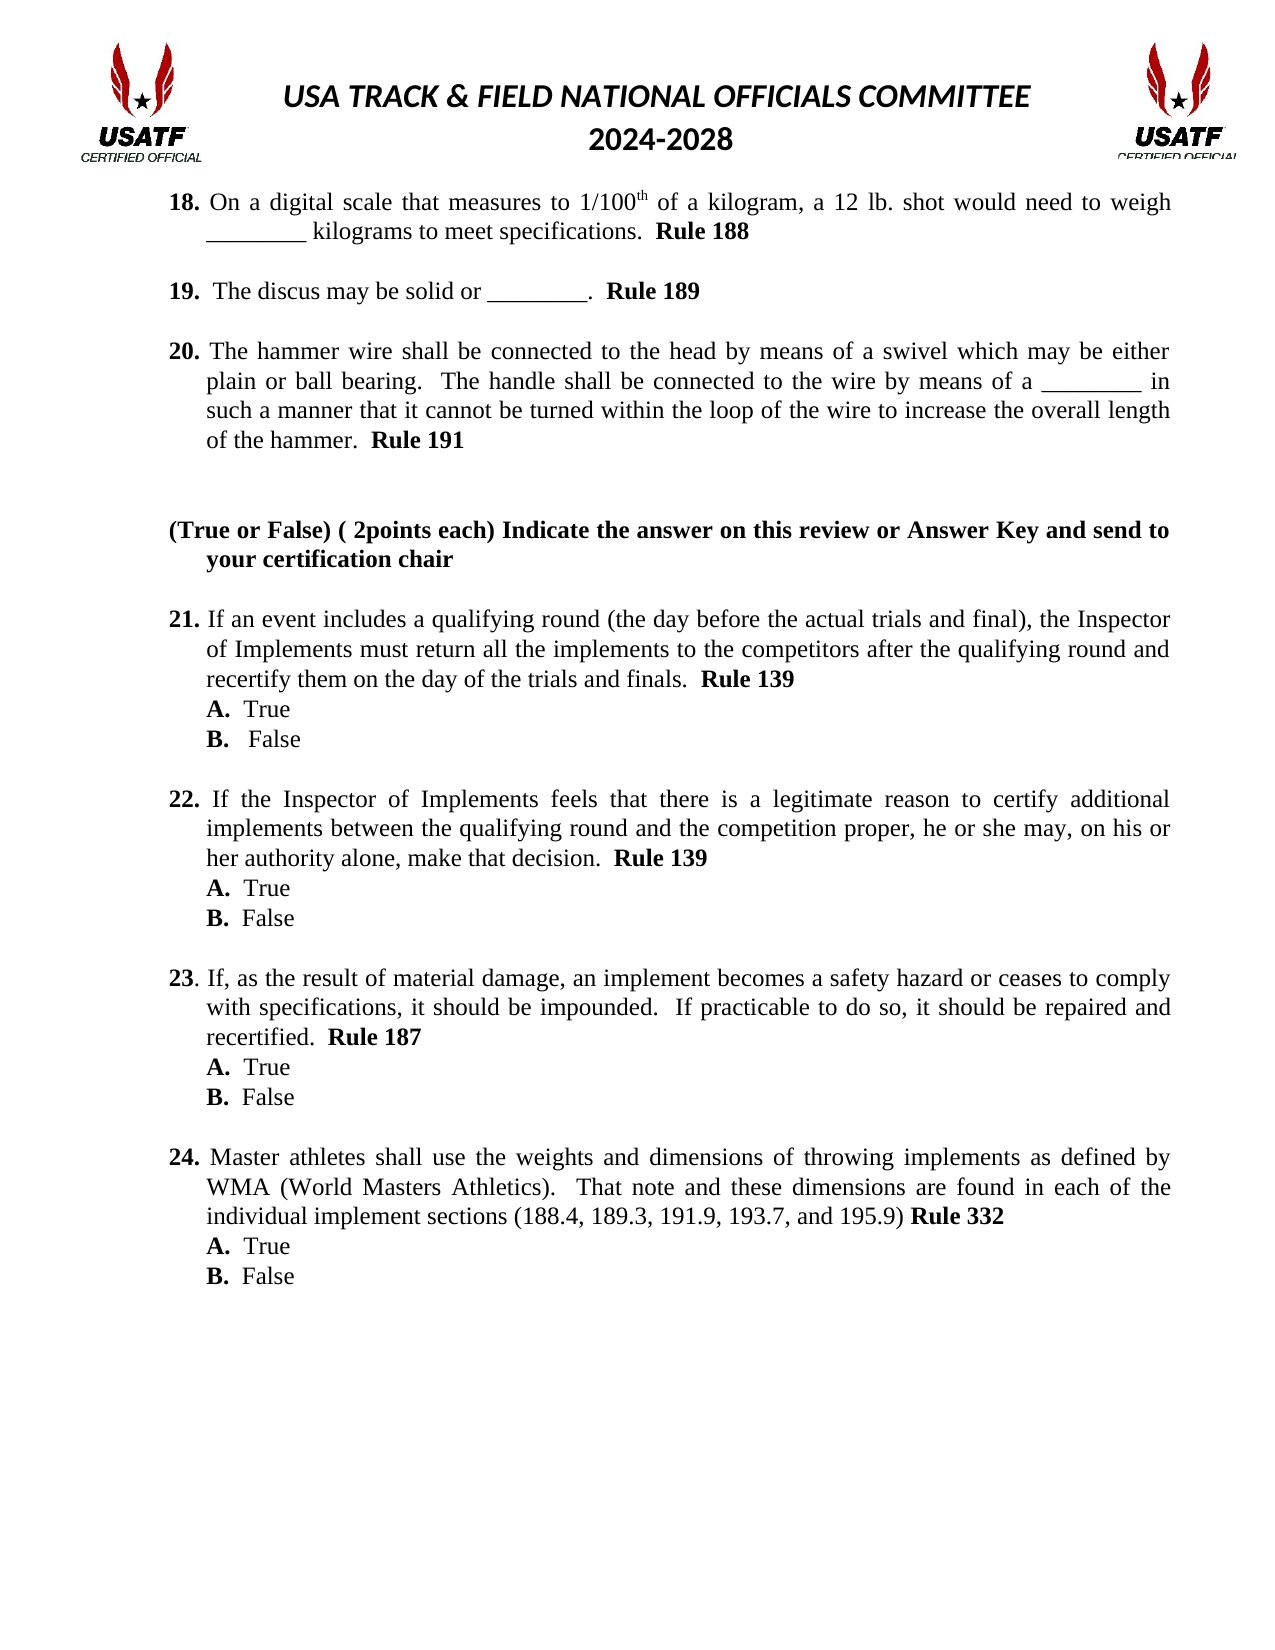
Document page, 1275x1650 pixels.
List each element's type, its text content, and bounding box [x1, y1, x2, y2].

picture [81, 42, 202, 162]
text 20. The hammer wire shall be connected to the head by means of a swivel which may be either plain or ball bearing. The handle shall be connected to the wire by means of a ________ in such a manner that it cannot be turned within the loop of the wire to increase the overall length of the hammer. Rule 191 [169, 336, 1172, 454]
text 18. On a digital scale that measures to 1/100th of a kilogram, a 12 lb. shot would need to weigh ________ kilograms to meet specifications. Rule 188 [169, 187, 1172, 245]
text 19. The discus may be solid or ________. Rule 189 [169, 276, 1172, 305]
text B. False [169, 903, 1172, 932]
text A. True [169, 1052, 1172, 1081]
text A. True [169, 694, 1172, 722]
text A. True [169, 1231, 1172, 1260]
text A. True [169, 873, 1172, 902]
text B. False [169, 1261, 1172, 1290]
text B. False [169, 724, 1172, 752]
picture [1117, 42, 1237, 159]
text 21. If an event includes a qualifying round (the day before the actual trials and final), the Inspector of Implements must return all the implements to the competitors after the qualifying round and recertify them on the day of the trials and finals. Rule 139 [169, 604, 1172, 692]
text 22. If the Inspector of Implements feels that there is a legitimate reason to certify additional implements between the qualifying round and the competition proper, he or she may, on his or her authority alone, make that decision. Rule 139 [169, 784, 1172, 872]
text 24. Master athletes shall use the weights and dimensions of throwing implements as defined by WMA (World Masters Athletics). That note and these dimensions are found in each of the individual implement sections (188.4, 189.3, 191.9, 193.7, and 195.9) Rule 332 [169, 1142, 1172, 1230]
text 23. If, as the result of material damage, an implement becomes a safety hazard or ceases to comply with specifications, it should be impounded. If practicable to do so, it should be repaired and recertified. Rule 187 [169, 963, 1172, 1051]
text B. False [169, 1082, 1172, 1111]
text (True or False) ( 2points each) Indicate the answer on this review or Answer Key and send to your certification chair [169, 515, 1172, 573]
